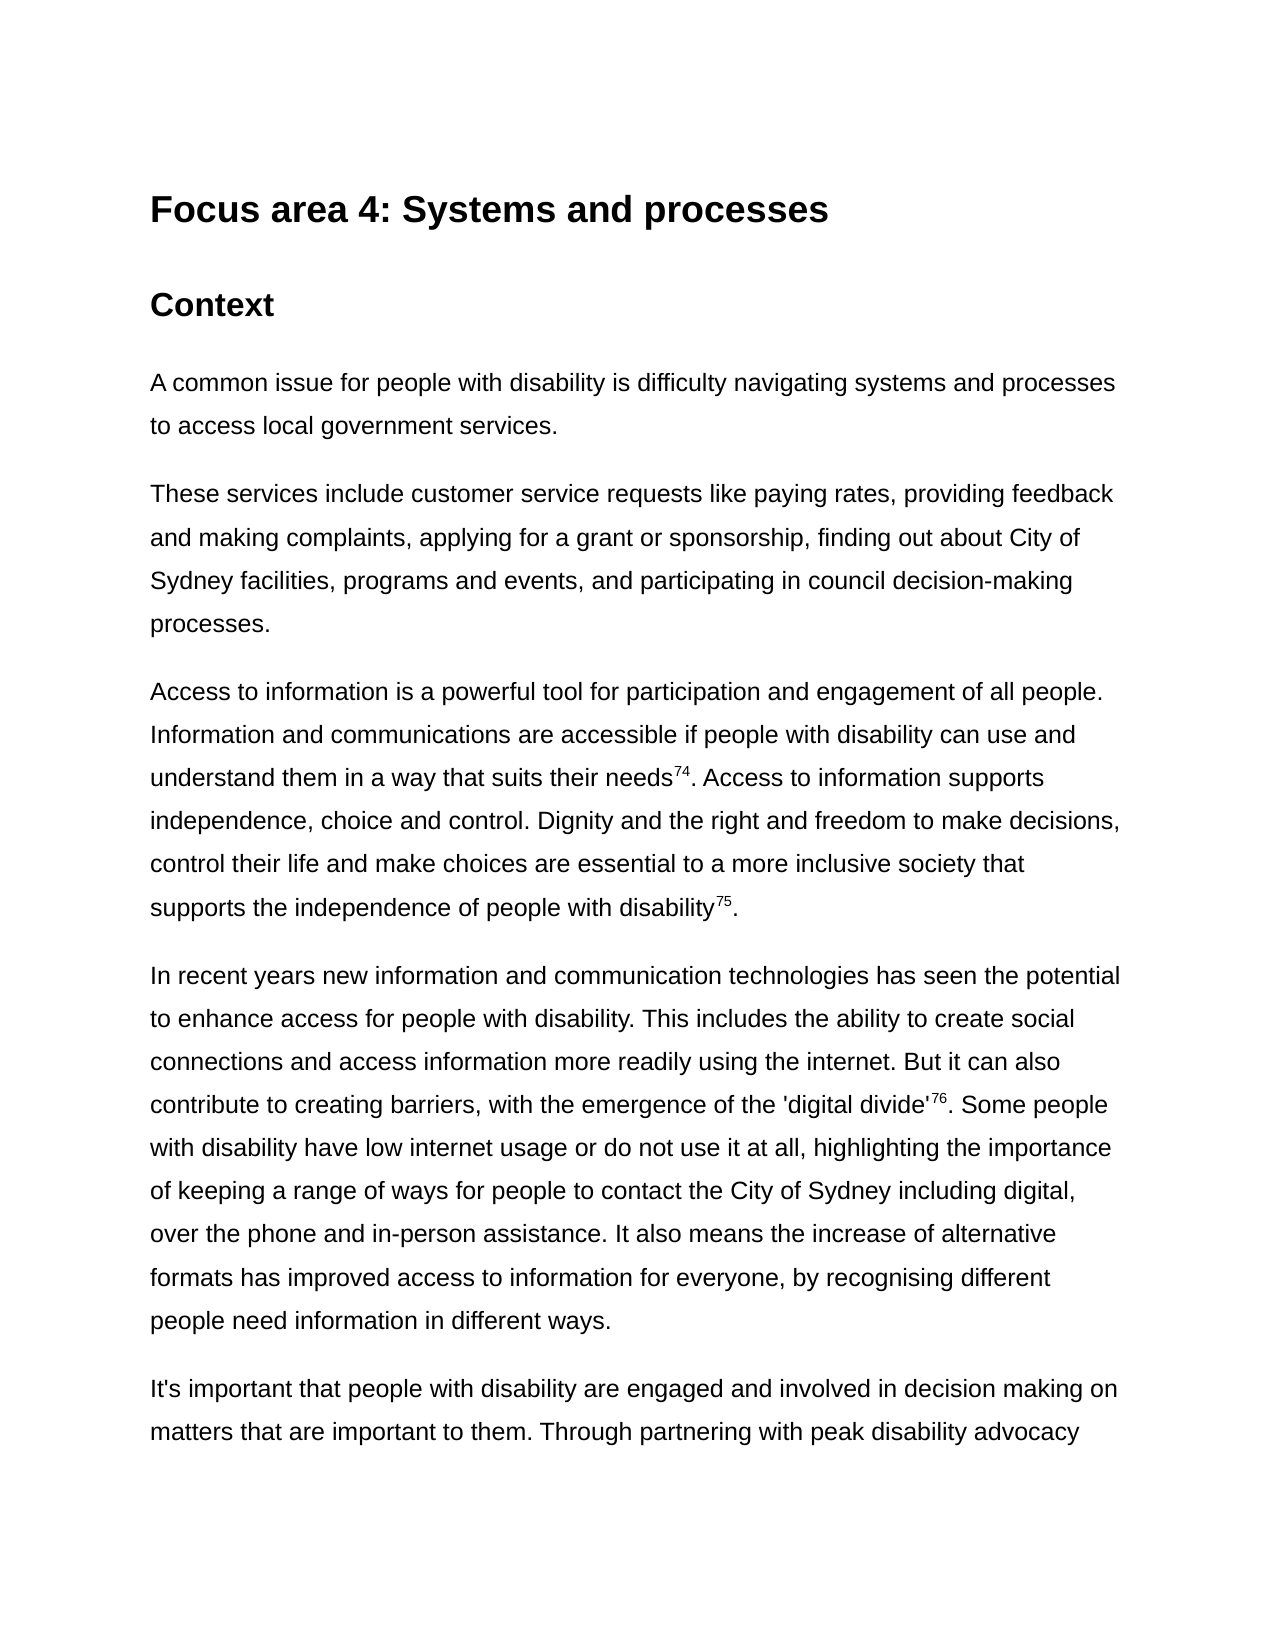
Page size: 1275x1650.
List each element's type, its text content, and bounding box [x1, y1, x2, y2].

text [150, 1374, 1125, 1446]
text A common issue for people with disability is difficulty navigating systems and processes to access local government services. [150, 368, 1125, 440]
text These services include customer service requests like paying rates, providing feedback and making complaints, applying for a grant or sponsorship, finding out about City of Sydney facilities, programs and events, and participating in council decision-making processes. [150, 479, 1125, 637]
text In recent years new information and communication technologies has seen the potential to enhance access for people with disability. This includes the ability to create social connections and access information more readily using the internet. But it can also contribute to creating barriers, with the emergence of the 'digital divide'. Some people with disability have low internet usage or do not use it at all, highlighting the importance of keeping a range of ways for people to contact the City of Sydney including digital, over the phone and in-person assistance. It also means the increase of alternative formats has improved access to information for everyone, by recognising different people need information in different ways. [150, 961, 1125, 1334]
text Access to information is a powerful tool for participation and engagement of all people. Information and communications are accessible if people with disability can use and understand them in a way that suits their needs. Access to information supports independence, choice and control. Dignity and the right and freedom to make decisions, control their life and make choices are essential to a more inclusive society that supports the independence of people with disability. [150, 677, 1125, 921]
subtitle Context [150, 286, 1125, 324]
subtitle Focus area 4: Systems and processes [150, 187, 1125, 231]
